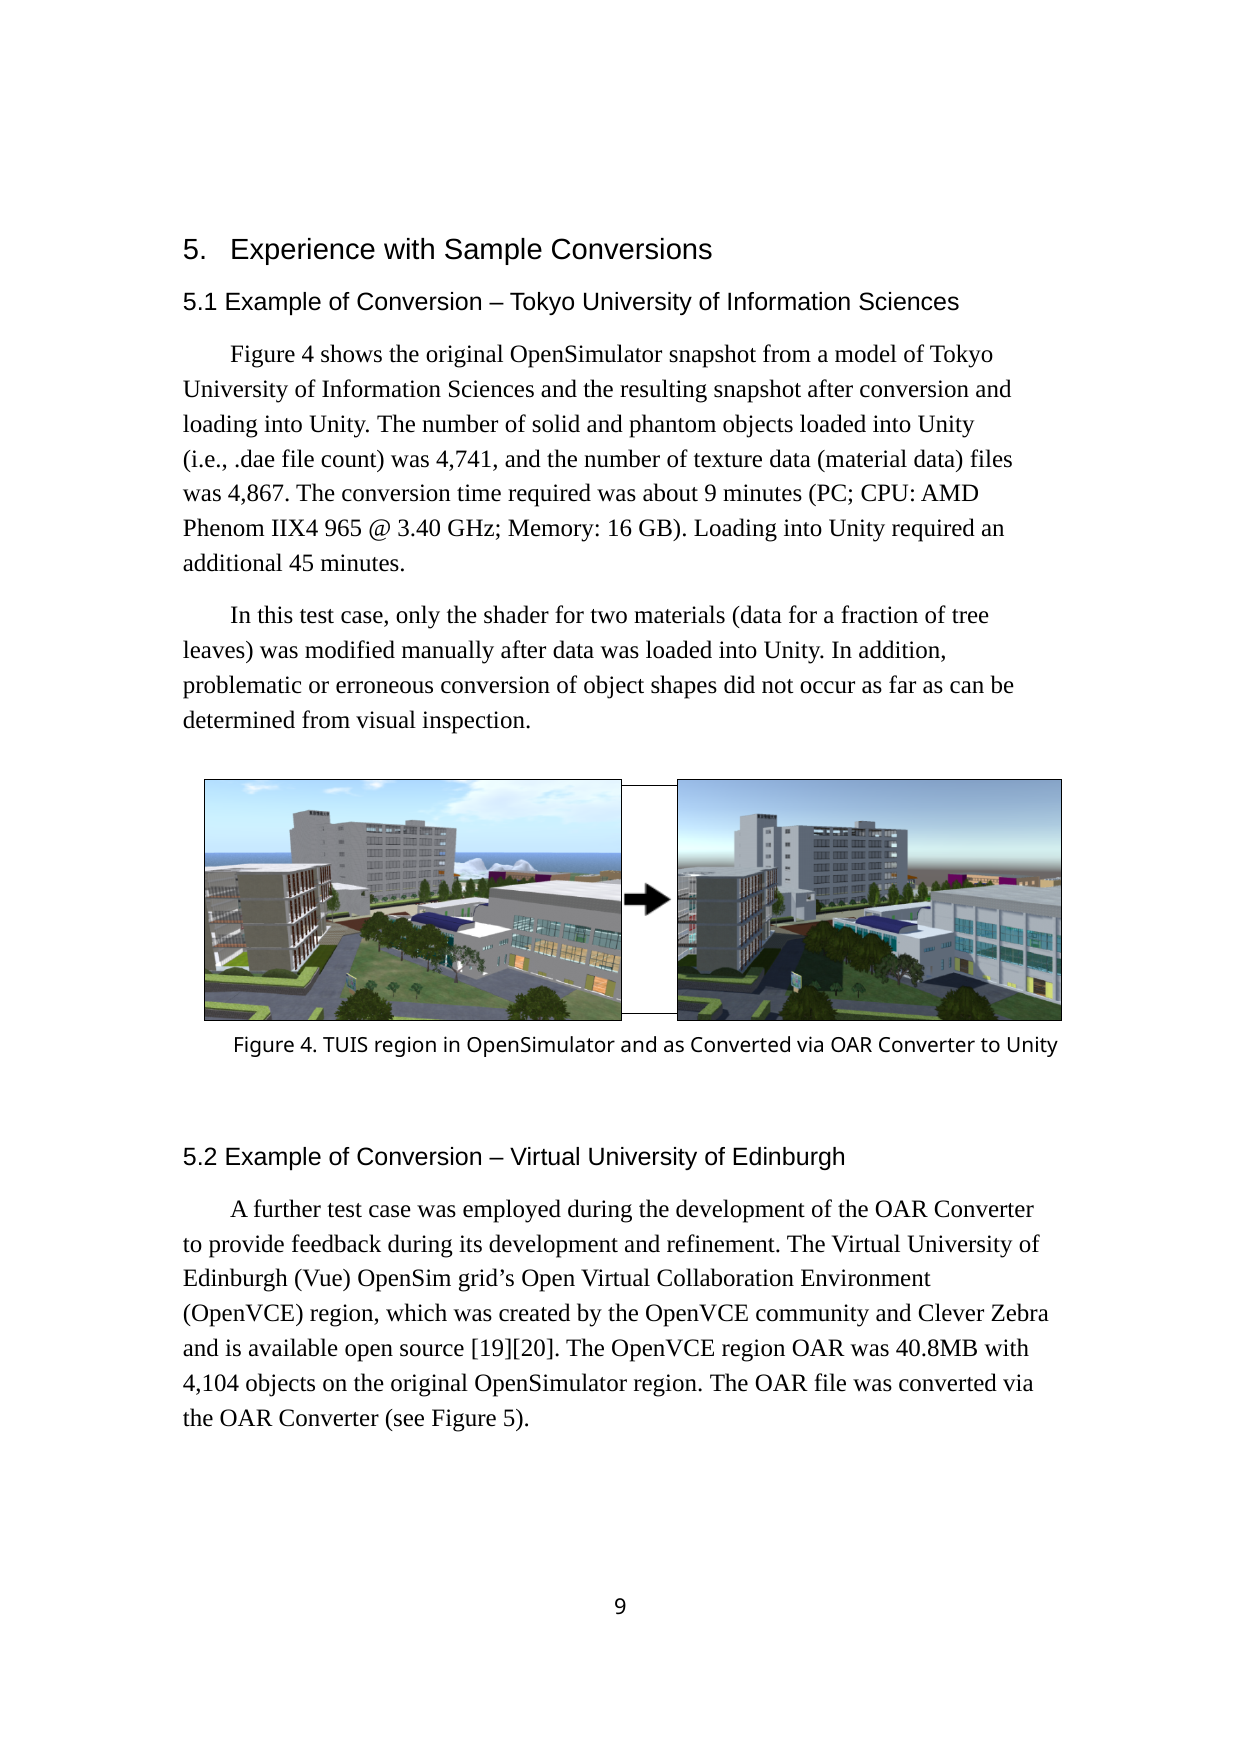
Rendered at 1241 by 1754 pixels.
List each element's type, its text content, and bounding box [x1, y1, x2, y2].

text Figure 4 shows the original OpenSimulator snapshot from a model of Tokyo University of Information Sciences and the resulting snapshot after conversion and loading into Unity. The number of solid and phantom objects loaded into Unity (i.e., .dae file count) was 4,741, and the number of texture data (material data) files was 4,867. The conversion time required was about 9 minutes (PC; CPU: AMD Phenom IIX4 965 @ 3.40 GHz; Memory: 16 GB). Loading into Unity required an additional 45 minutes. [183, 336, 1057, 580]
list Experience with Sample Conversions [183, 231, 1057, 266]
text 5.1 Example of Conversion – Tokyo University of Information Sciences [183, 284, 1057, 318]
text In this test case, only the shader for two materials (data for a fraction of tree leaves) was modified manually after data was loaded into Unity. In addition, problematic or erroneous conversion of object shapes did not occur as far as can be determined from visual inspection. [183, 598, 1057, 1121]
picture [1057, 780, 1061, 1020]
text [183, 1191, 1057, 1435]
text 5.2 Example of Conversion – Virtual University of Edinburgh [183, 1138, 1057, 1173]
